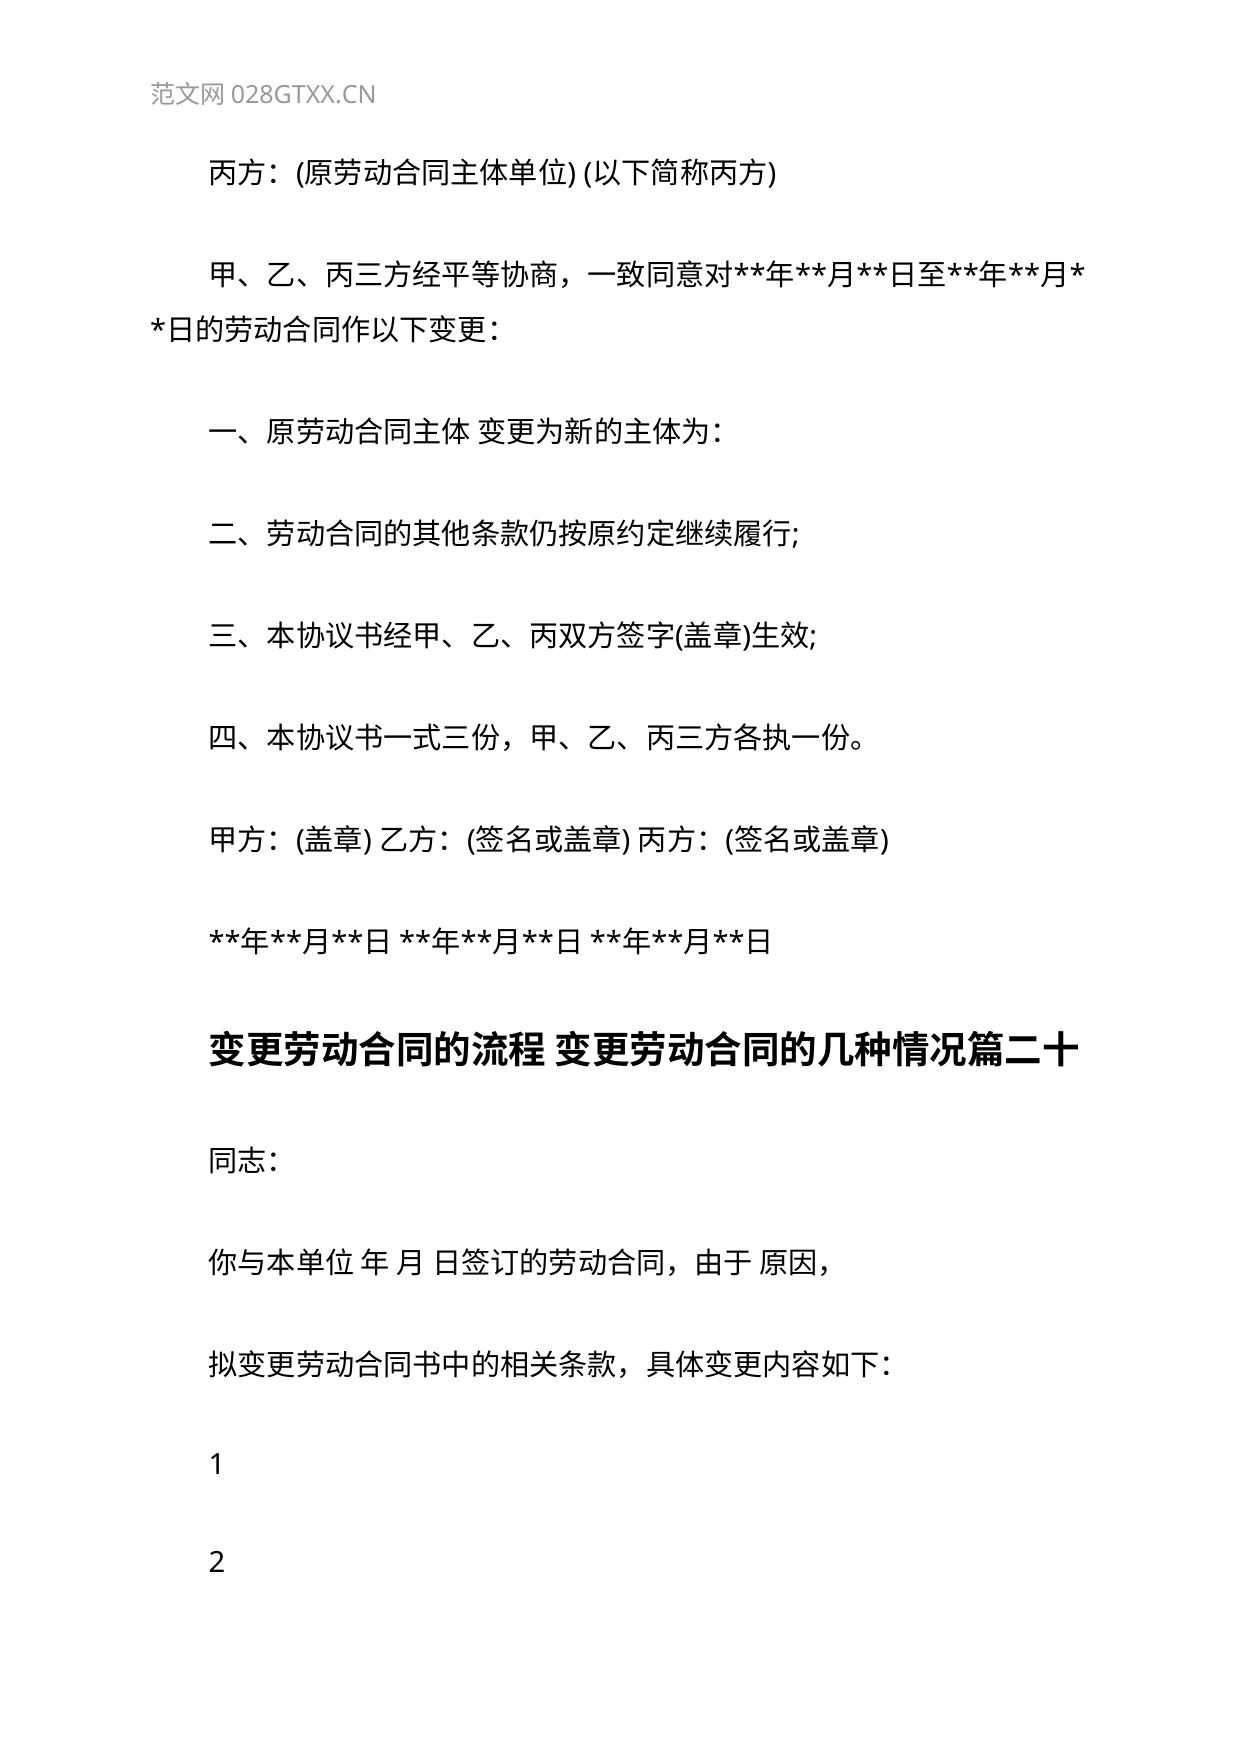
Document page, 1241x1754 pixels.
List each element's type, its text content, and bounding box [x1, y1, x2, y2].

text 你与本单位 年 月 日签订的劳动合同，由于 原因， [150, 1239, 1090, 1282]
text 丙方：(原劳动合同主体单位) (以下简称丙方) [150, 150, 1090, 192]
text 一、原劳动合同主体 变更为新的主体为： [150, 409, 1090, 451]
text 甲、乙、丙三方经平等协商，一致同意对**年**月**日至**年**月**日的劳动合同作以下变更： [150, 252, 1090, 349]
text 同志： [150, 1138, 1090, 1180]
text 1 [150, 1443, 1090, 1483]
text 甲方：(盖章) 乙方：(签名或盖章) 丙方：(签名或盖章) [150, 816, 1090, 859]
text **年**月**日 **年**月**日 **年**月**日 [150, 918, 1090, 961]
text 变更劳动合同的流程 变更劳动合同的几种情况篇二十 [150, 1020, 1090, 1075]
text 四、本协议书一式三份，甲、乙、丙三方各执一份。 [150, 715, 1090, 757]
text 三、本协议书经甲、乙、丙双方签字(盖章)生效; [150, 613, 1090, 655]
text 拟变更劳动合同书中的相关条款，具体变更内容如下： [150, 1341, 1090, 1384]
text 2 [150, 1542, 1090, 1581]
text 二、劳动合同的其他条款仍按原约定继续履行; [150, 511, 1090, 553]
